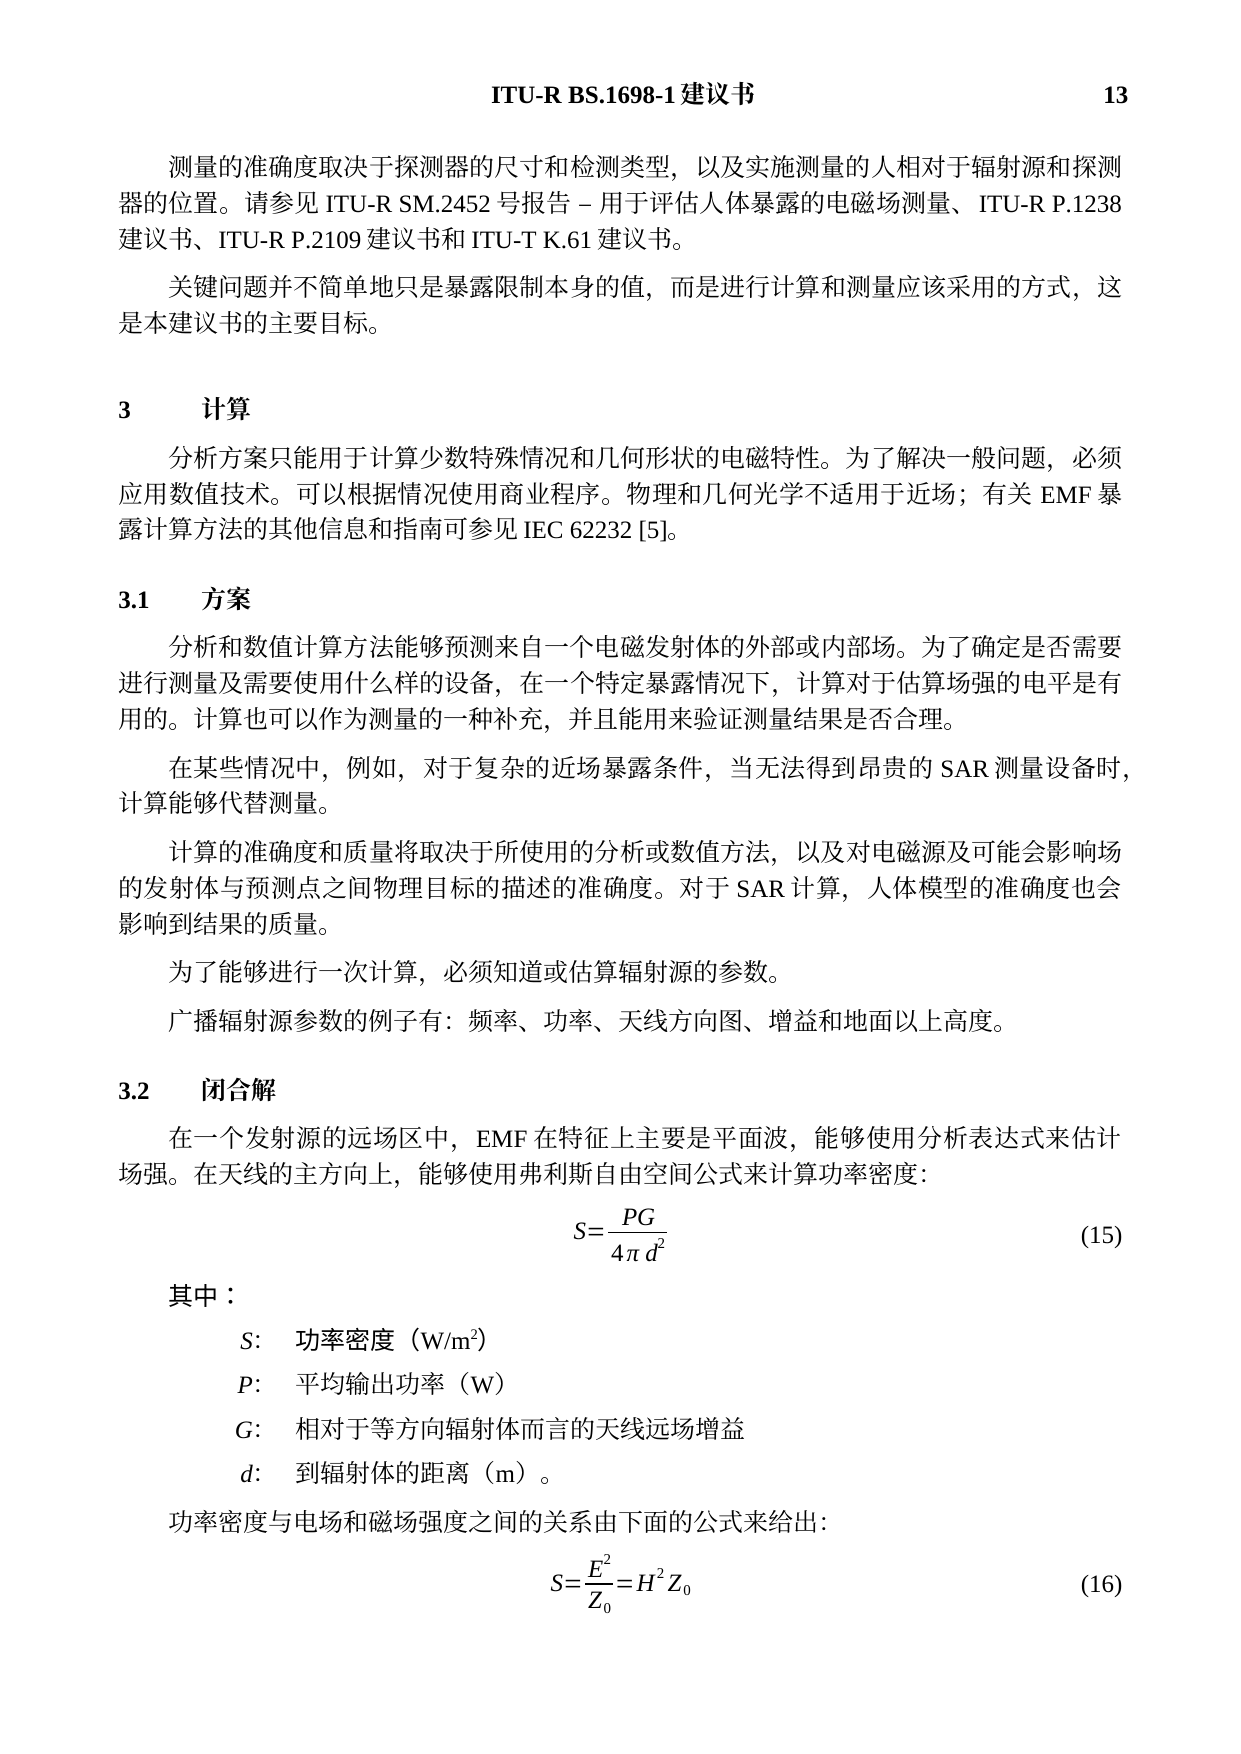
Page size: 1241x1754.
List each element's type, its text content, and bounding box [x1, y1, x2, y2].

subtitle 3.2 闭合解 [118, 1071, 1122, 1107]
text 在某些情况中，例如，对于复杂的近场暴露条件，当无法得到昂贵的SAR测量设备时，计算能够代替测量。 [118, 748, 1122, 820]
text S： 功率密度（W/m2） [118, 1321, 1122, 1357]
text 关键问题并不简单地只是暴露限制本身的值，而是进行计算和测量应该采用的方式，这是本建议书的主要目标。 [118, 268, 1122, 340]
text (16) [118, 1551, 1122, 1617]
subtitle 3 计算 [118, 390, 1122, 426]
text 为了能够进行一次计算，必须知道或估算辐射源的参数。 [118, 953, 1122, 989]
text 其中： [118, 1278, 1122, 1312]
text P： 平均输出功率（W） [118, 1365, 1122, 1401]
text 测量的准确度取决于探测器的尺寸和检测类型，以及实施测量的人相对于辐射源和探测器的位置。请参见ITU-R SM.2452号报告 – 用于评估人体暴露的电磁场测量、ITU-R P.1238建议书、ITU-R P.2109建议书和ITU-T K.61建议书。 [118, 148, 1122, 256]
text 计算的准确度和质量将取决于所使用的分析或数值方法，以及对电磁源及可能会影响场的发射体与预测点之间物理目标的描述的准确度。对于SAR计算，人体模型的准确度也会影响到结果的质量。 [118, 833, 1122, 940]
subtitle 3.1 方案 [118, 579, 1122, 615]
text 广播辐射源参数的例子有：频率、功率、天线方向图、增益和地面以上高度。 [118, 1001, 1122, 1037]
text (15) [118, 1203, 1122, 1266]
text 分析方案只能用于计算少数特殊情况和几何形状的电磁特性。为了解决一般问题，必须应用数值技术。可以根据情况使用商业程序。物理和几何光学不适用于近场；有关EMF暴露计算方法的其他信息和指南可参见IEC 62232 [5]。 [118, 438, 1122, 546]
text d： 到辐射体的距离（m）。 [118, 1454, 1122, 1490]
text 分析和数值计算方法能够预测来自一个电磁发射体的外部或内部场。为了确定是否需要进行测量及需要使用什么样的设备，在一个特定暴露情况下，计算对于估算场强的电平是有用的。计算也可以作为测量的一种补充，并且能用来验证测量结果是否合理。 [118, 628, 1122, 736]
text 在一个发射源的远场区中，EMF在特征上主要是平面波，能够使用分析表达式来估计场强。在天线的主方向上，能够使用弗利斯自由空间公式来计算功率密度： [118, 1119, 1122, 1191]
text 功率密度与电场和磁场强度之间的关系由下面的公式来给出： [118, 1502, 1122, 1538]
text G： 相对于等方向辐射体而言的天线远场增益 [118, 1409, 1122, 1445]
